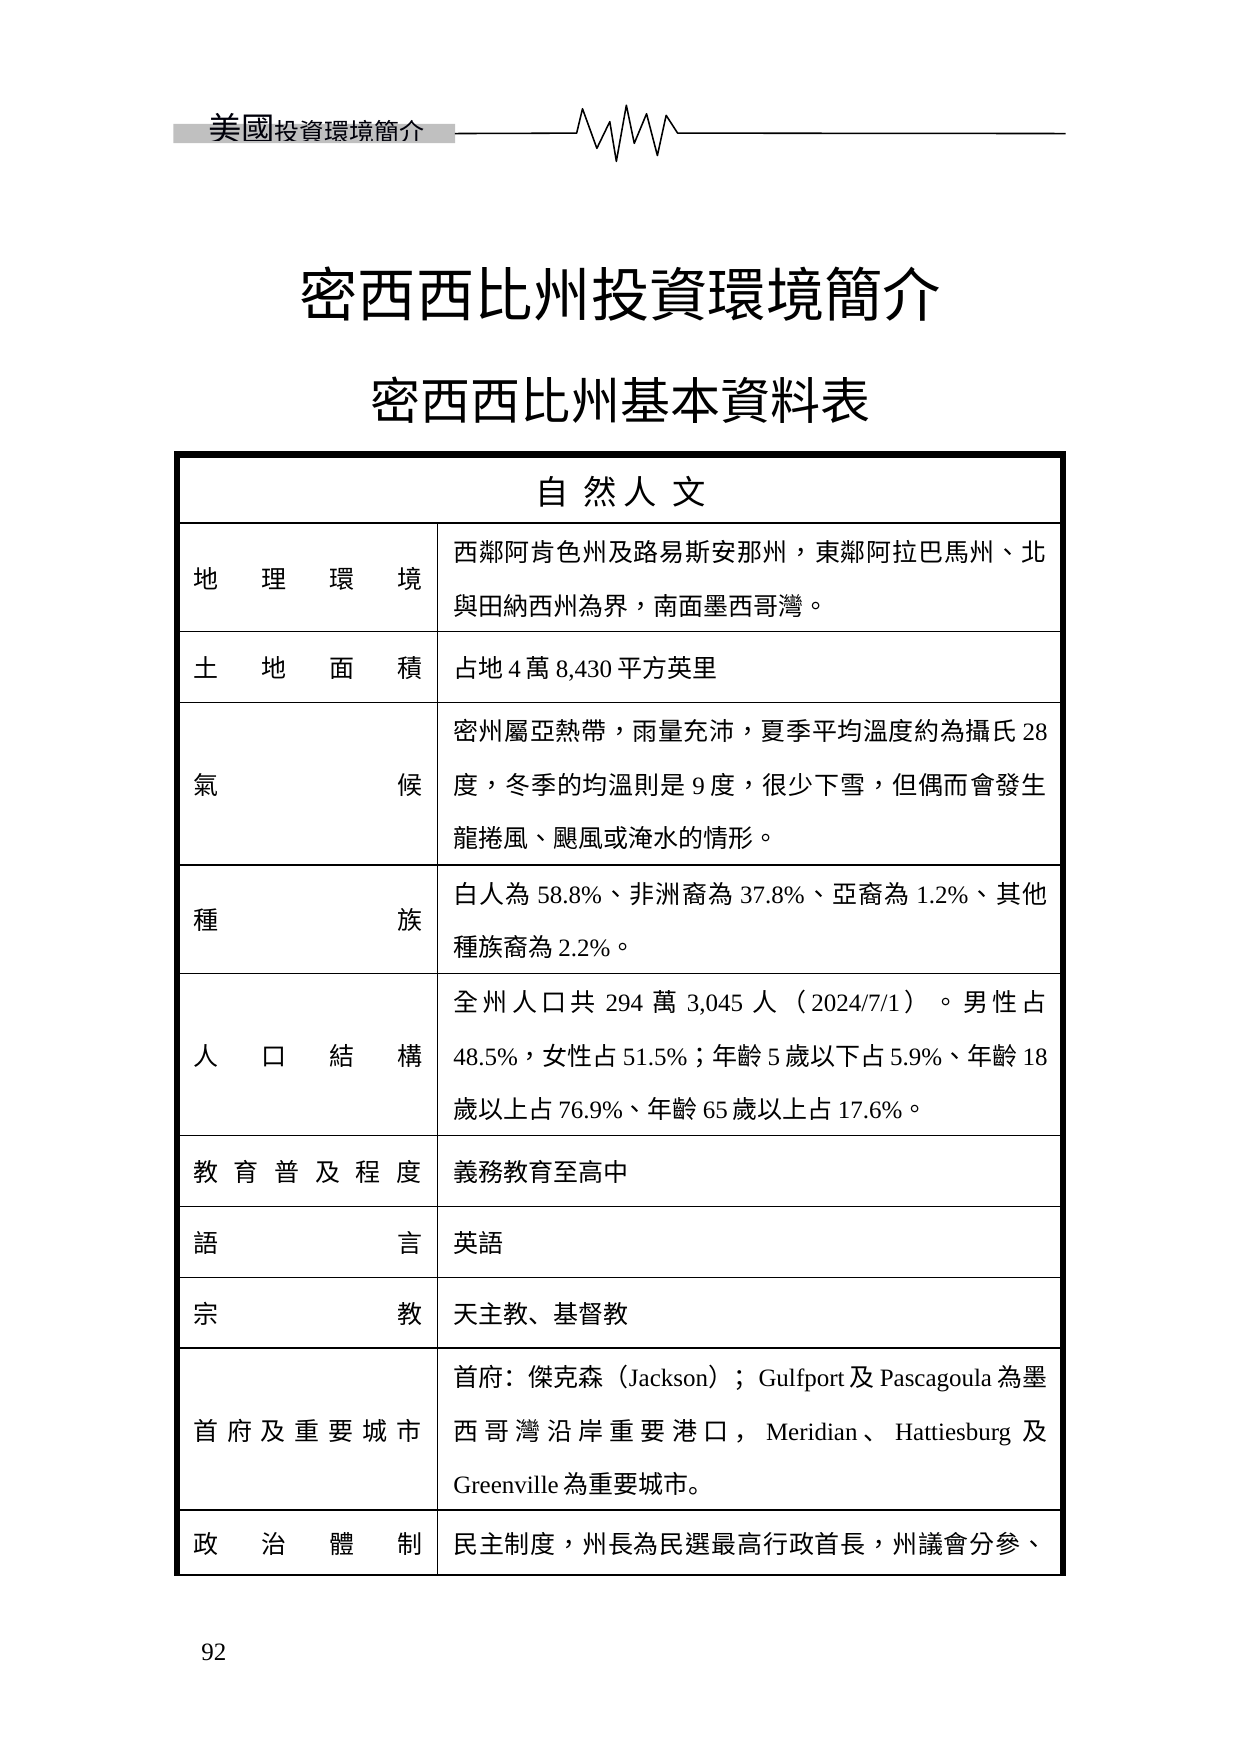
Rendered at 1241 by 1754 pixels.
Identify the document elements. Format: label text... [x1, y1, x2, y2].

table_cell 氣候 [180, 703, 437, 864]
table_cell 地理環境 [180, 524, 437, 631]
table_cell 英語 [438, 1207, 1060, 1276]
table_cell 占地4萬8,430平方英里 [438, 632, 1060, 702]
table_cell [438, 1511, 1060, 1574]
table_cell 人口結構 [180, 974, 437, 1135]
text 密西西比州投資環境簡介 [177, 237, 1063, 344]
table_cell 宗教 [180, 1278, 437, 1347]
table_cell 首府：傑克森（Jackson）；Gulfport及Pascagoula為墨西哥灣沿岸重要港口，Meridian、Hattiesburg及Greenville為重要城市。 [438, 1349, 1060, 1509]
text 密西西比州基本資料表 [177, 344, 1063, 451]
table_cell 政治體制 [180, 1511, 437, 1574]
table_cell 西鄰阿肯色州及路易斯安那州，東鄰阿拉巴馬州、北與田納西州為界，南面墨西哥灣。 [438, 524, 1060, 631]
table_cell 全州人口共294萬3,045人（2024/7/1）。男性占48.5%，女性占51.5%；年齡5歲以下占5.9%、年齡18歲以上占76.9%、年齡65歲以上占17.6%。 [438, 974, 1060, 1135]
table_cell 語言 [180, 1207, 437, 1276]
table_cell 首府及重要城市 [180, 1349, 437, 1509]
table_cell 義務教育至高中 [438, 1136, 1060, 1206]
table_header 自 然 人 文 [180, 458, 1060, 522]
table_cell 土地面積 [180, 632, 437, 702]
table_cell 白人為58.8%、非洲裔為37.8%、亞裔為1.2%、其他種族裔為2.2%。 [438, 866, 1060, 972]
table_cell 密州屬亞熱帶，雨量充沛，夏季平均溫度約為攝氏28度，冬季的均溫則是9度，很少下雪，但偶而會發生龍捲風、颶風或淹水的情形。 [438, 703, 1060, 864]
table_cell 教育普及程度 [180, 1136, 437, 1206]
table_cell 種族 [180, 866, 437, 972]
table_cell 天主教、基督教 [438, 1278, 1060, 1347]
